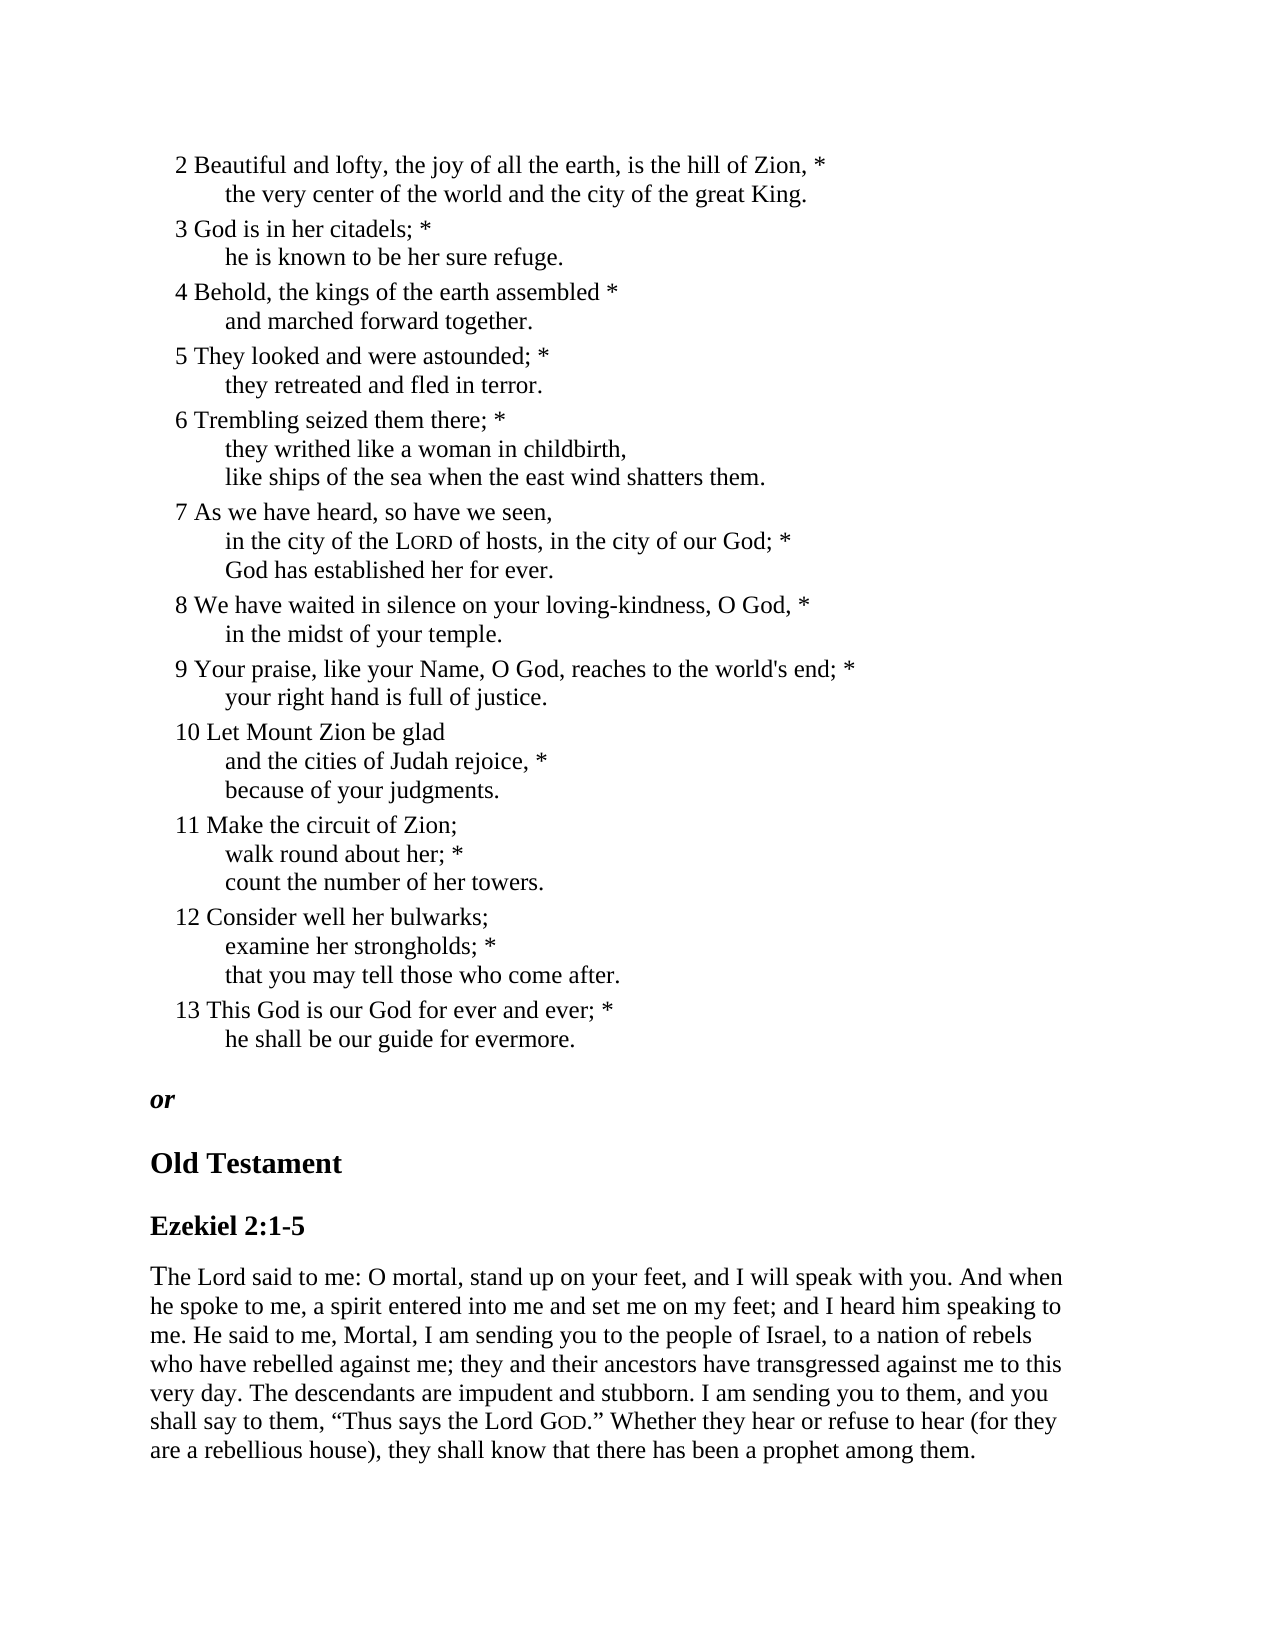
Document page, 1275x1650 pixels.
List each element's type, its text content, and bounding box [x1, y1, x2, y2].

text Old Testament [150, 1145, 1125, 1180]
text 7 As we have heard, so have we seen, in the city of the Lord of hosts, in the city of our God; * God has established her for ever. [175, 497, 1075, 584]
text 2 Beautiful and lofty, the joy of all the earth, is the hill of Zion, * the very center of the world and the city of the great King. [175, 150, 1075, 207]
text Ezekiel 2:1-5 [150, 1209, 1125, 1242]
text 5 They looked and were astounded; * they retreated and fled in terror. [175, 341, 1075, 399]
text 11 Make the circuit of Zion; walk round about her; * count the number of her towers. [175, 810, 1075, 896]
text 8 We have waited in silence on your loving-kindness, O God, * in the midst of your temple. [175, 590, 1075, 647]
text 13 This God is our God for ever and ever; * he shall be our guide for evermore. [175, 995, 1075, 1052]
text 6 Trembling seized them there; * they writhed like a woman in childbirth, like ships of the sea when the east wind shatters them. [175, 405, 1075, 491]
text 12 Consider well her bulwarks; examine her strongholds; * that you may tell those who come after. [175, 902, 1075, 989]
text 9 Your praise, like your Name, O God, reaches to the world's end; * your right hand is full of justice. [175, 654, 1075, 711]
text The Lord said to me: O mortal, stand up on your feet, and I will speak with you. And when he spoke to me, a spirit entered into me and set me on my feet; and I heard him speaking to me. He said to me, Mortal, I am sending you to the people of Israel, to a nation of rebels who have rebelled against me; they and their ancestors have transgressed against me to this very day. The descendants are impudent and stubborn. I am sending you to them, and you shall say to them, “Thus says the Lord God.” Whether they hear or refuse to hear (for they are a rebellious house), they shall know that there has been a prophet among them. [150, 1259, 1075, 1464]
text 4 Behold, the kings of the earth assembled * and marched forward together. [175, 277, 1075, 335]
text 10 Let Mount Zion be glad and the cities of Judah rejoice, * because of your judgments. [175, 717, 1075, 804]
text or [150, 1082, 1125, 1114]
text 3 God is in her citadels; * he is known to be her sure refuge. [175, 214, 1075, 271]
